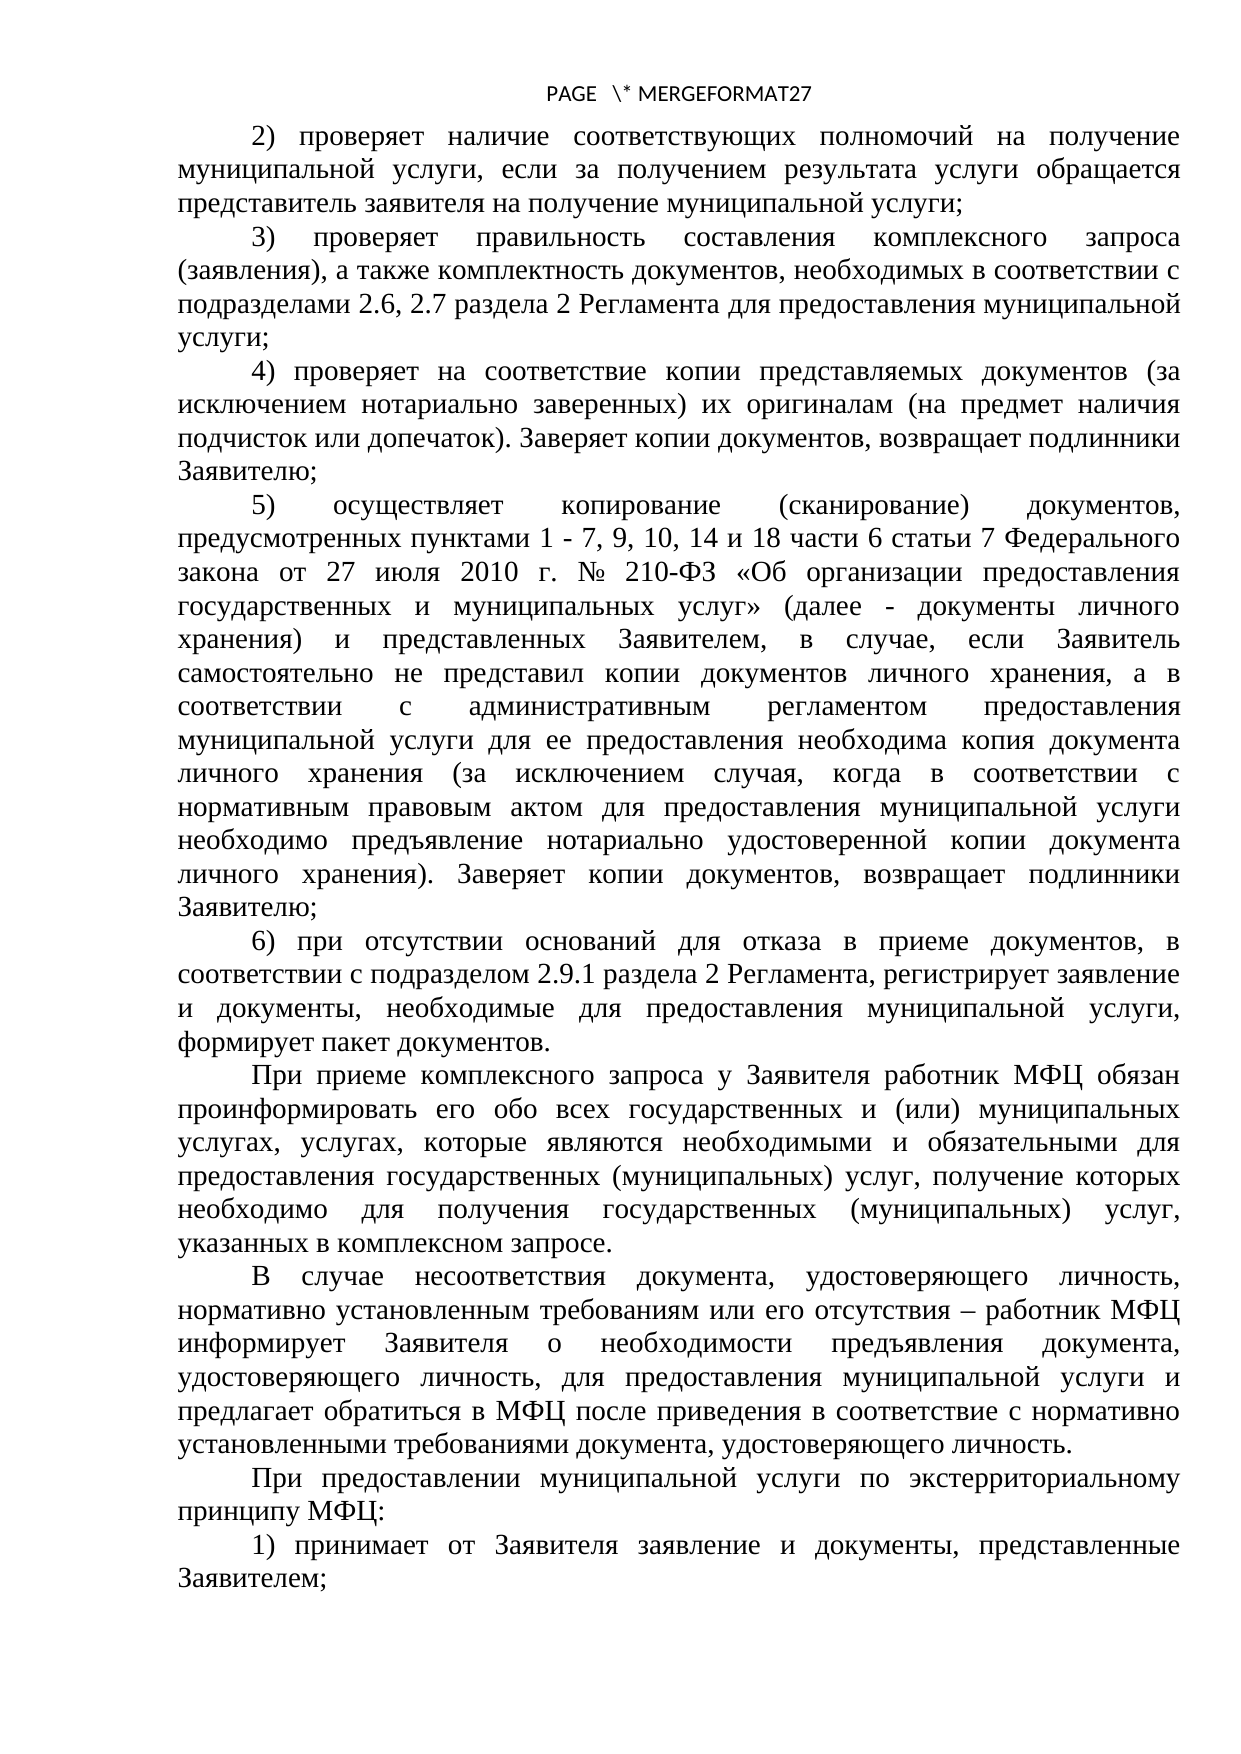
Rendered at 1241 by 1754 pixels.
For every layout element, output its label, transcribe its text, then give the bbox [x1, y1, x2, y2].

text 1) принимает от Заявителя заявление и документы, представленные Заявителем; [177, 1527, 1181, 1594]
text 4) проверяет на соответствие копии представляемых документов (за исключением нотариально заверенных) их оригиналам (на предмет наличия подчисток или допечаток). Заверяет копии документов, возвращает подлинники Заявителю; [177, 353, 1181, 487]
text В случае несоответствия документа, удостоверяющего личность, нормативно установленным требованиям или его отсутствия – работник МФЦ информирует Заявителя о необходимости предъявления документа, удостоверяющего личность, для предоставления муниципальной услуги и предлагает обратиться в МФЦ после приведения в соответствие с нормативно установленными требованиями документа, удостоверяющего личность. [177, 1258, 1181, 1460]
text 3) проверяет правильность составления комплексного запроса (заявления), а также комплектность документов, необходимых в соответствии с подразделами 2.6, 2.7 раздела 2 Регламента для предоставления муниципальной услуги; [177, 219, 1181, 353]
text 5) осуществляет копирование (сканирование) документов, предусмотренных пунктами 1 - 7, 9, 10, 14 и 18 части 6 статьи 7 Федерального закона от 27 июля 2010 г. № 210-ФЗ «Об организации предоставления государственных и муниципальных услуг» (далее - документы личного хранения) и представленных Заявителем, в случае, если Заявитель самостоятельно не представил копии документов личного хранения, а в соответствии с административным регламентом предоставления муниципальной услуги для ее предоставления необходима копия документа личного хранения (за исключением случая, когда в соответствии с нормативным правовым актом для предоставления муниципальной услуги необходимо предъявление нотариально удостоверенной копии документа личного хранения). Заверяет копии документов, возвращает подлинники Заявителю; [177, 487, 1181, 923]
text При предоставлении муниципальной услуги по экстерриториальному принципу МФЦ: [177, 1460, 1181, 1527]
text При приеме комплексного запроса у Заявителя работник МФЦ обязан проинформировать его обо всех государственных и (или) муниципальных услугах, услугах, которые являются необходимыми и обязательными для предоставления государственных (муниципальных) услуг, получение которых необходимо для получения государственных (муниципальных) услуг, указанных в комплексном запросе. [177, 1057, 1181, 1258]
text 2) проверяет наличие соответствующих полномочий на получение муниципальной услуги, если за получением результата услуги обращается представитель заявителя на получение муниципальной услуги; [177, 118, 1181, 219]
text 6) при отсутствии оснований для отказа в приеме документов, в соответствии с подразделом 2.9.1 раздела 2 Регламента, регистрирует заявление и документы, необходимые для предоставления муниципальной услуги, формирует пакет документов. [177, 923, 1181, 1057]
